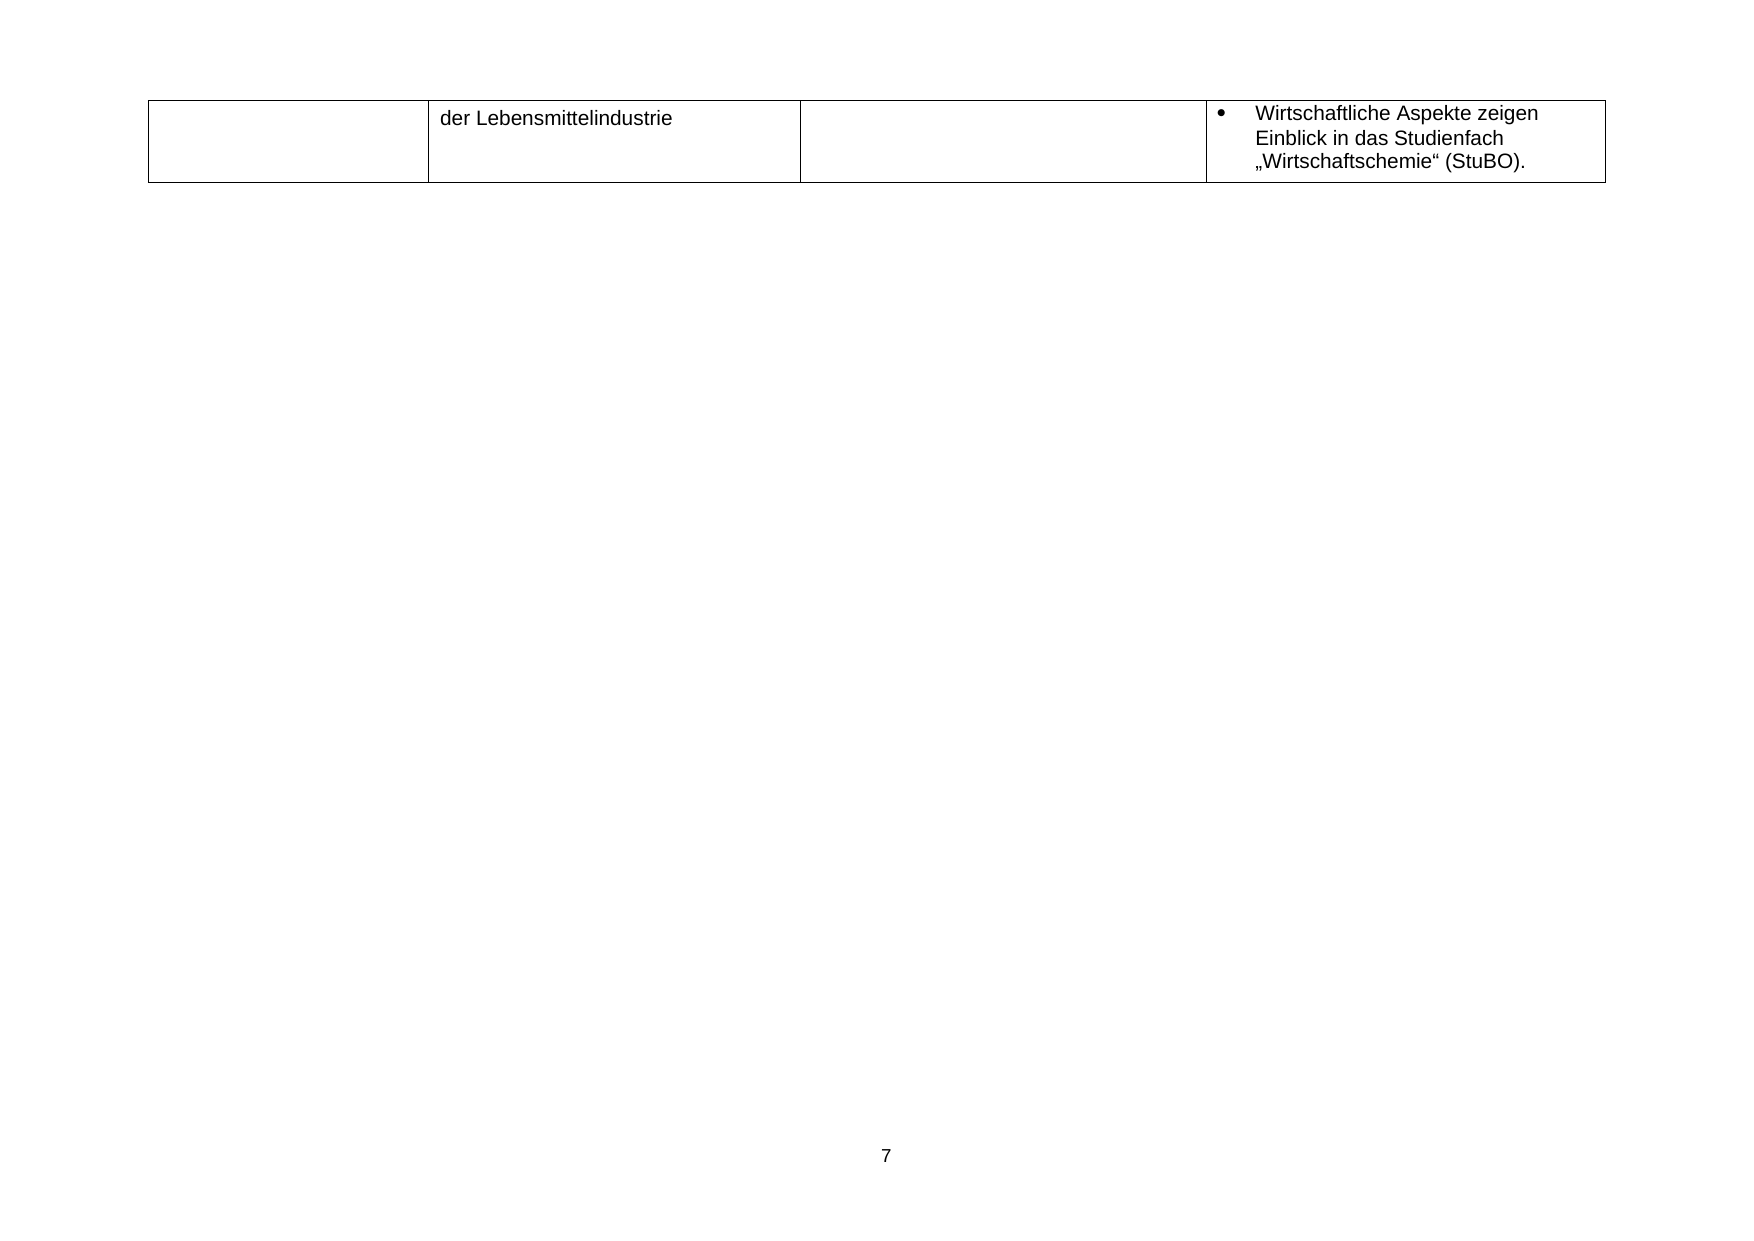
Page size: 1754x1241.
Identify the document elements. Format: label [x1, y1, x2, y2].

table_cell [1207, 101, 1605, 182]
table_cell [429, 101, 800, 182]
table_cell [801, 101, 1206, 182]
table_cell [149, 101, 428, 182]
